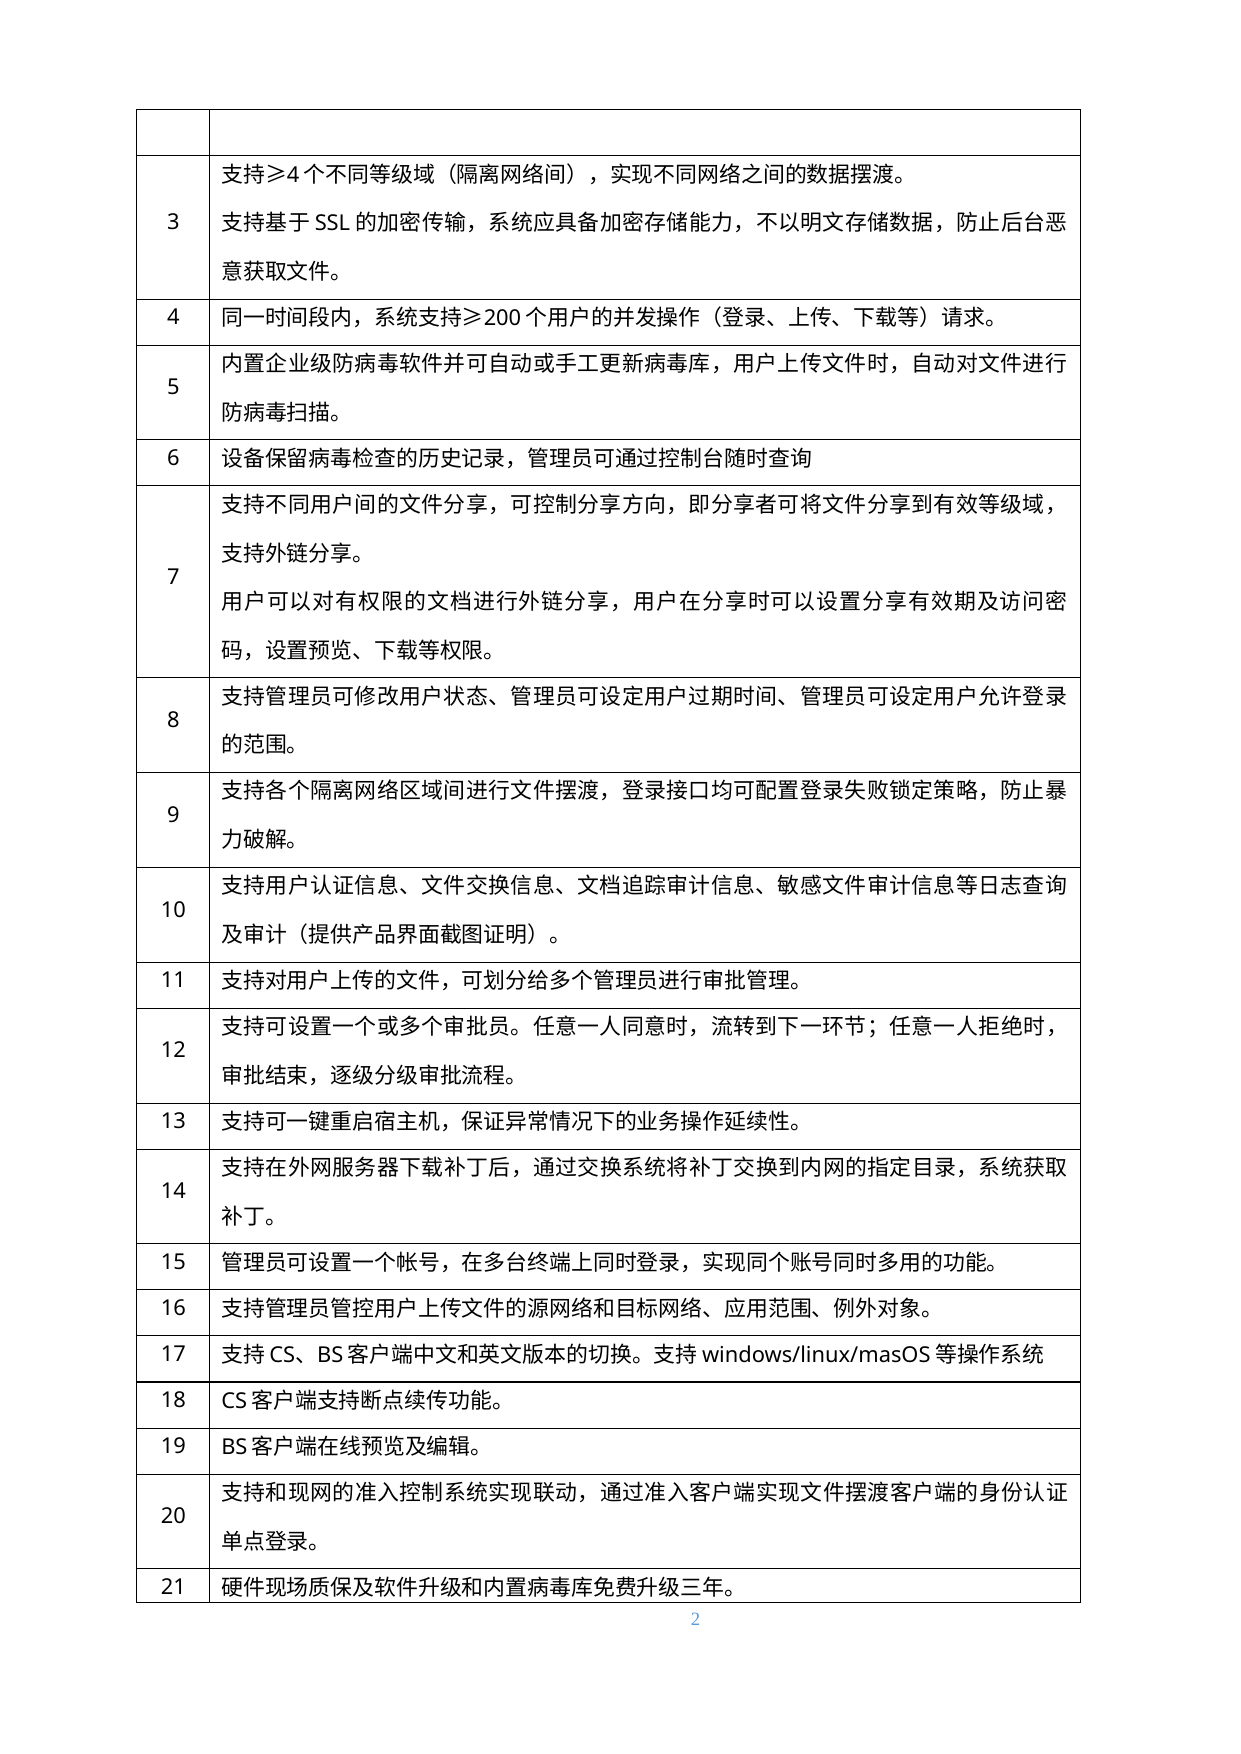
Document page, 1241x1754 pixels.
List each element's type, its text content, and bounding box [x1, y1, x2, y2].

table_cell 21 [137, 1569, 209, 1602]
table_cell 19 [137, 1429, 209, 1473]
table_cell 6 [137, 440, 209, 485]
table_cell 8 [137, 678, 209, 772]
table_cell 支持≥4个不同等级域（隔离网络间），实现不同网络之间的数据摆渡。 支持基于SSL的加密传输，系统应具备加密存储能力，不以明文存储数据，防止后台恶意获取文件。 [210, 156, 1080, 298]
table_cell 12 [137, 1009, 209, 1102]
table_cell 支持对用户上传的文件，可划分给多个管理员进行审批管理。 [210, 963, 1080, 1008]
table_cell CS客户端支持断点续传功能。 [210, 1383, 1080, 1427]
table_cell BS客户端在线预览及编辑。 [210, 1429, 1080, 1473]
table_cell 3 [137, 156, 209, 298]
table_cell 支持在外网服务器下载补丁后，通过交换系统将补丁交换到内网的指定目录，系统获取补丁。 [210, 1150, 1080, 1243]
table_cell 14 [137, 1150, 209, 1243]
table_cell 支持可设置一个或多个审批员。任意一人同意时，流转到下一环节；任意一人拒绝时，审批结束，逐级分级审批流程。 [210, 1009, 1080, 1102]
table_cell 16 [137, 1290, 209, 1335]
table_cell 13 [137, 1104, 209, 1148]
table_cell 支持可一键重启宿主机，保证异常情况下的业务操作延续性。 [210, 1104, 1080, 1148]
table_cell 支持管理员可修改用户状态、管理员可设定用户过期时间、管理员可设定用户允许登录的范围。 [210, 678, 1080, 772]
table_cell 10 [137, 868, 209, 962]
table_cell 18 [137, 1383, 209, 1427]
table_cell 17 [137, 1336, 209, 1381]
table_cell 2 [137, 110, 209, 155]
table_cell 支持管理员管控用户上传文件的源网络和目标网络、应用范围、例外对象。 [210, 1290, 1080, 1335]
table_cell 5 [137, 346, 209, 439]
table_cell 7 [137, 486, 209, 677]
table_cell 11 [137, 963, 209, 1008]
table_cell 支持和现网的准入控制系统实现联动，通过准入客户端实现文件摆渡客户端的身份认证单点登录。 [210, 1475, 1080, 1568]
table_cell 15 [137, 1244, 209, 1289]
table_cell 支持CS、BS客户端中文和英文版本的切换。支持windows/linux/masOS等操作系统 [210, 1336, 1080, 1381]
table_cell 支持各个隔离网络区域间进行文件摆渡，登录接口均可配置登录失败锁定策略，防止暴力破解。 [210, 773, 1080, 867]
table_cell 支持用户认证信息、文件交换信息、文档追踪审计信息、敏感文件审计信息等日志查询及审计（提供产品界面截图证明）。 [210, 868, 1080, 962]
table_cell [210, 1569, 1080, 1602]
table_cell 支持不同用户间的文件分享，可控制分享方向，即分享者可将文件分享到有效等级域，支持外链分享。 用户可以对有权限的文档进行外链分享，用户在分享时可以设置分享有效期及访问密码，设置预览、下载等权限。 [210, 486, 1080, 677]
table_cell 4 [137, 300, 209, 344]
table_cell 同一时间段内，系统支持≥200个用户的并发操作（登录、上传、下载等）请求。 [210, 300, 1080, 344]
table_cell 9 [137, 773, 209, 867]
table_cell 内置企业级防病毒软件并可自动或手工更新病毒库，用户上传文件时，自动对文件进行防病毒扫描。 [210, 346, 1080, 439]
table_cell 管理员可设置一个帐号，在多台终端上同时登录，实现同个账号同时多用的功能。 [210, 1244, 1080, 1289]
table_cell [210, 110, 1080, 155]
table_cell 20 [137, 1475, 209, 1568]
table_cell 设备保留病毒检查的历史记录，管理员可通过控制台随时查询 [210, 440, 1080, 485]
